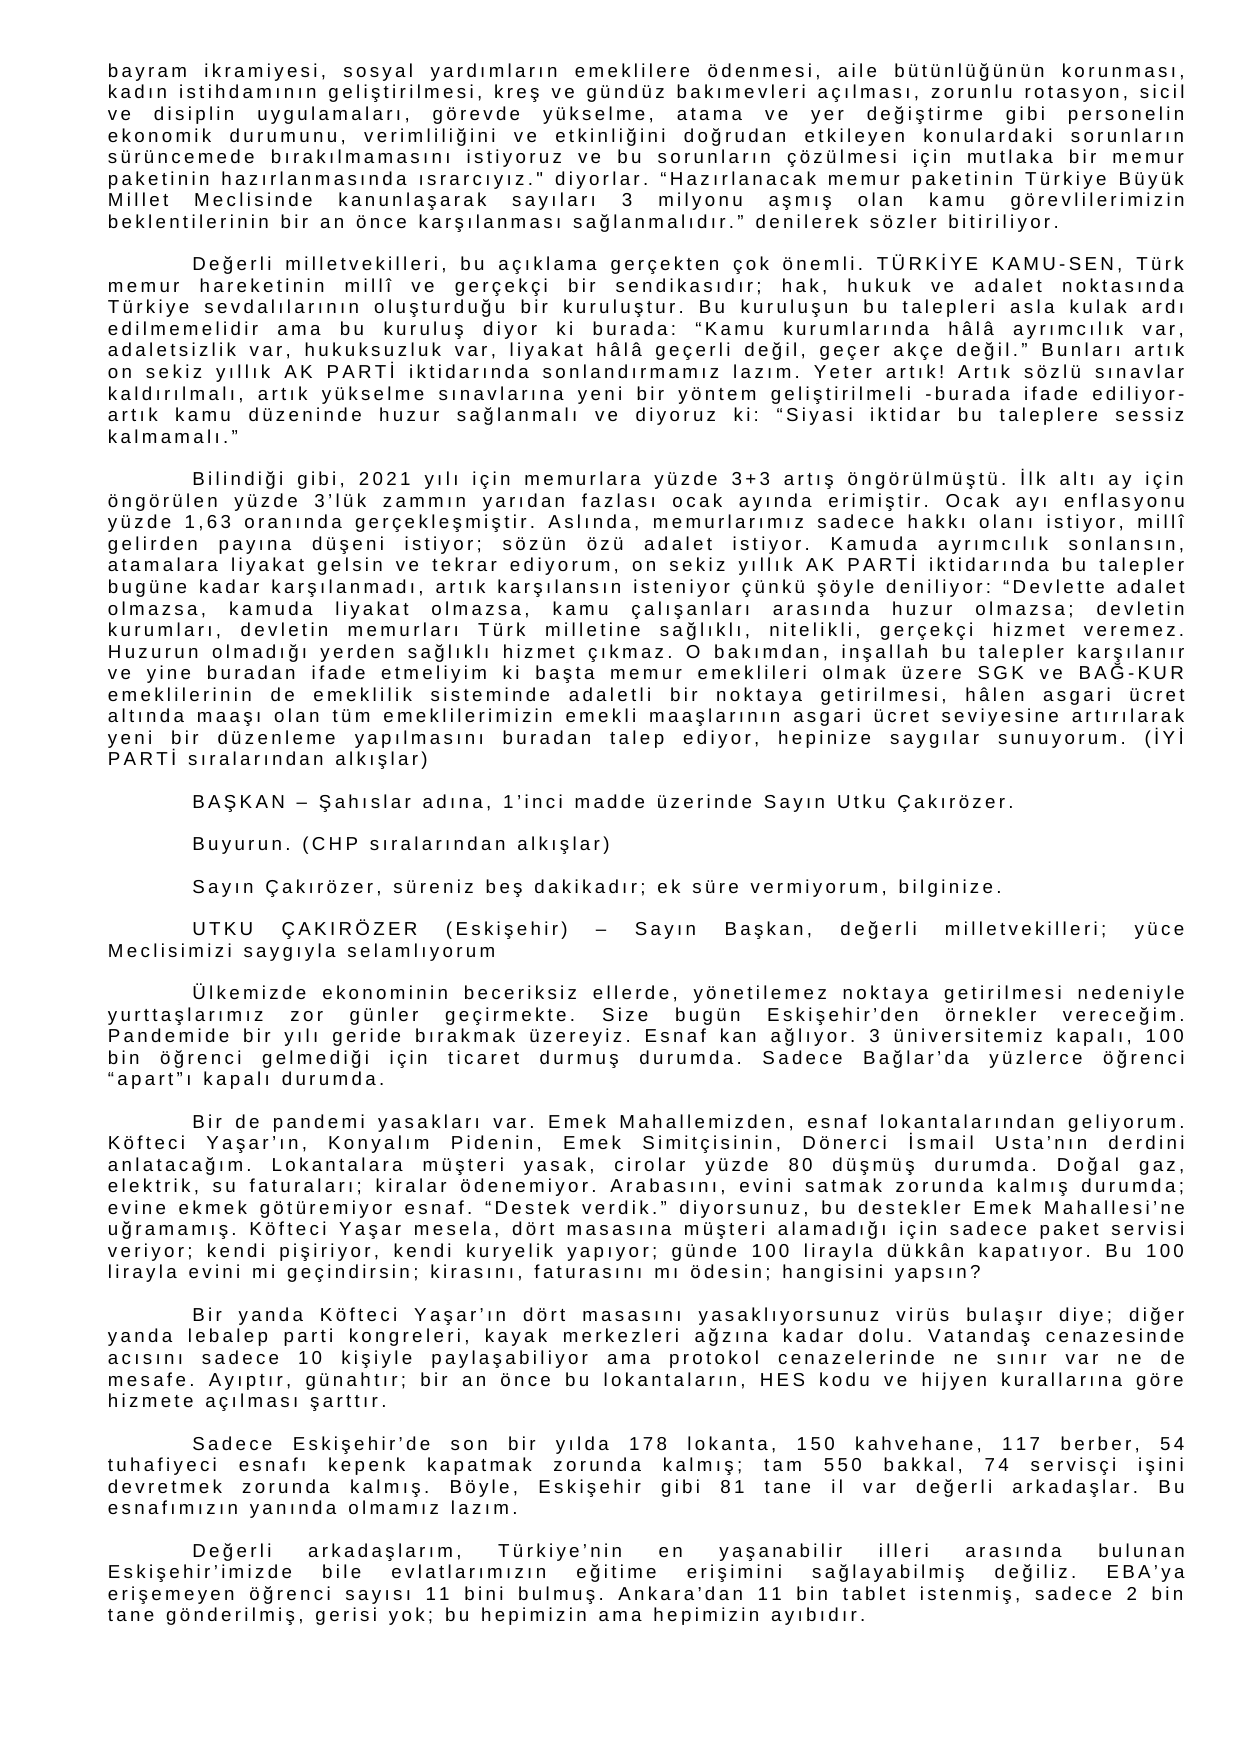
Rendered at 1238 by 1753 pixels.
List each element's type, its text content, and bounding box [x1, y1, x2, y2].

text Değerli arkadaşlarım, Türkiye’nin en yaşanabilir illeri arasında bulunan Eskişehir’imizde bile evlatlarımızın eğitime erişimini sağlayabilmiş değiliz. EBA’ya erişemeyen öğrenci sayısı 11 bini bulmuş. Ankara’dan 11 bin tablet istenmiş, sadece 2 bin tane gönderilmiş, gerisi yok; bu hepimizin ama hepimizin ayıbıdır. [108, 1539, 1186, 1626]
text Ülkemizde ekonominin beceriksiz ellerde, yönetilemez noktaya getirilmesi nedeniyle yurttaşlarımız zor günler geçirmekte. Size bugün Eskişehir’den örnekler vereceğim. Pandemide bir yılı geride bırakmak üzereyiz. Esnaf kan ağlıyor. 3 üniversitemiz kapalı, 100 bin öğrenci gelmediği için ticaret durmuş durumda. Sadece Bağlar’da yüzlerce öğrenci “apart”ı kapalı durumda. [108, 982, 1186, 1089]
text Bir yanda Köfteci Yaşar’ın dört masasını yasaklıyorsunuz virüs bulaşır diye; diğer yanda lebalep parti kongreleri, kayak merkezleri ağzına kadar dolu. Vatandaş cenazesinde acısını sadece 10 kişiyle paylaşabiliyor ama protokol cenazelerinde ne sınır var ne de mesafe. Ayıptır, günahtır; bir an önce bu lokantaların, HES kodu ve hijyen kurallarına göre hizmete açılması şarttır. [108, 1304, 1186, 1412]
text Bir de pandemi yasakları var. Emek Mahallemizden, esnaf lokantalarından geliyorum. Köfteci Yaşar’ın, Konyalım Pidenin, Emek Simitçisinin, Dönerci İsmail Usta’nın derdini anlatacağım. Lokantalara müşteri yasak, cirolar yüzde 80 düşmüş durumda. Doğal gaz, elektrik, su faturaları; kiralar ödenemiyor. Arabasını, evini satmak zorunda kalmış durumda; evine ekmek götüremiyor esnaf. “Destek verdik.” diyorsunuz, bu destekler Emek Mahallesi’ne uğramamış. Köfteci Yaşar mesela, dört masasına müşteri alamadığı için sadece paket servisi veriyor; kendi pişiriyor, kendi kuryelik yapıyor; günde 100 lirayla dükkân kapatıyor. Bu 100 lirayla evini mi geçindirsin; kirasını, faturasını mı ödesin; hangisini yapsın? [108, 1110, 1186, 1283]
text Sayın Çakırözer, süreniz beş dakikadır; ek süre vermiyorum, bilginize. [108, 875, 1186, 897]
text Değerli milletvekilleri, bu açıklama gerçekten çok önemli. TÜRKİYE KAMU-SEN, Türk memur hareketinin millî ve gerçekçi bir sendikasıdır; hak, hukuk ve adalet noktasında Türkiye sevdalılarının oluşturduğu bir kuruluştur. Bu kuruluşun bu talepleri asla kulak ardı edilmemelidir ama bu kuruluş diyor ki burada: “Kamu kurumlarında hâlâ ayrımcılık var, adaletsizlik var, hukuksuzluk var, liyakat hâlâ geçerli değil, geçer akçe değil.” Bunları artık on sekiz yıllık AK PARTİ iktidarında sonlandırmamız lazım. Yeter artık! Artık sözlü sınavlar kaldırılmalı, artık yükselme sınavlarına yeni bir yöntem geliştirilmeli -burada ifade ediliyor- artık kamu düzeninde huzur sağlanmalı ve diyoruz ki: “Siyasi iktidar bu taleplere sessiz kalmamalı.” [108, 253, 1186, 447]
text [108, 60, 1186, 232]
text BAŞKAN – Şahıslar adına, 1’inci madde üzerinde Sayın Utku Çakırözer. [108, 791, 1186, 812]
text Sadece Eskişehir’de son bir yılda 178 lokanta, 150 kahvehane, 117 berber, 54 tuhafiyeci esnafı kepenk kapatmak zorunda kalmış; tam 550 bakkal, 74 servisçi işini devretmek zorunda kalmış. Böyle, Eskişehir gibi 81 tane il var değerli arkadaşlar. Bu esnafımızın yanında olmamız lazım. [108, 1432, 1186, 1519]
text Buyurun. (CHP sıralarından alkışlar) [108, 833, 1186, 854]
text Bilindiği gibi, 2021 yılı için memurlara yüzde 3+3 artış öngörülmüştü. İlk altı ay için öngörülen yüzde 3’lük zammın yarıdan fazlası ocak ayında erimiştir. Ocak ayı enflasyonu yüzde 1,63 oranında gerçekleşmiştir. Aslında, memurlarımız sadece hakkı olanı istiyor, millî gelirden payına düşeni istiyor; sözün özü adalet istiyor. Kamuda ayrımcılık sonlansın, atamalara liyakat gelsin ve tekrar ediyorum, on sekiz yıllık AK PARTİ iktidarında bu talepler bugüne kadar karşılanmadı, artık karşılansın isteniyor çünkü şöyle deniliyor: “Devlette adalet olmazsa, kamuda liyakat olmazsa, kamu çalışanları arasında huzur olmazsa; devletin kurumları, devletin memurları Türk milletine sağlıklı, nitelikli, gerçekçi hizmet veremez. Huzurun olmadığı yerden sağlıklı hizmet çıkmaz. O bakımdan, inşallah bu talepler karşılanır ve yine buradan ifade etmeliyim ki başta memur emeklileri olmak üzere SGK ve BAĞ-KUR emeklilerinin de emeklilik sisteminde adaletli bir noktaya getirilmesi, hâlen asgari ücret altında maaşı olan tüm emeklilerimizin emekli maaşlarının asgari ücret seviyesine artırılarak yeni bir düzenleme yapılmasını buradan talep ediyor, hepinize saygılar sunuyorum. (İYİ PARTİ sıralarından alkışlar) [108, 468, 1186, 770]
text UTKU ÇAKIRÖZER (Eskişehir) – Sayın Başkan, değerli milletvekilleri; yüce Meclisimizi saygıyla selamlıyorum [108, 918, 1186, 961]
